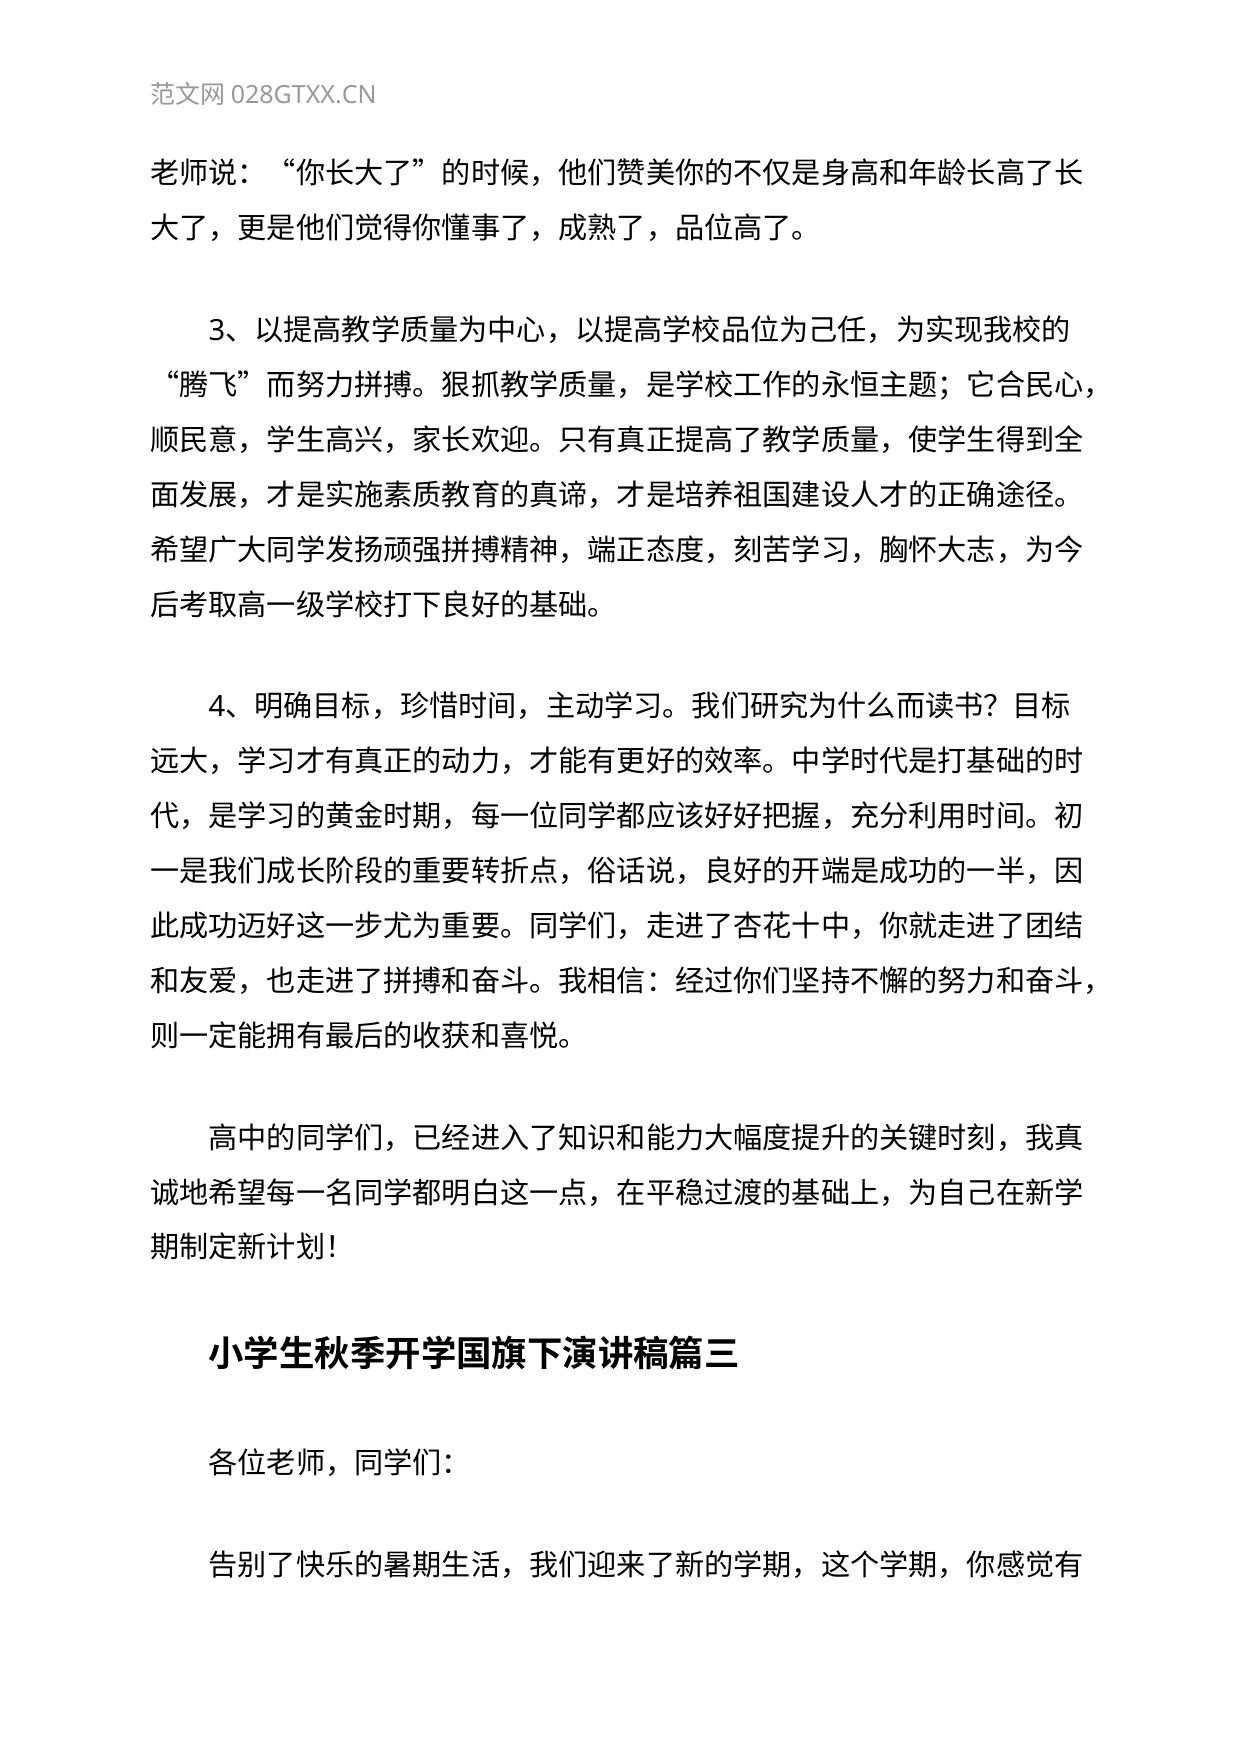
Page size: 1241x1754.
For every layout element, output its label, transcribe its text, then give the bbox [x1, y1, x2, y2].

text 高中的同学们，已经进入了知识和能力大幅度提升的关键时刻，我真诚地希望每一名同学都明白这一点，在平稳过渡的基础上，为自己在新学期制定新计划！ [150, 1114, 1090, 1266]
text 各位老师，同学们： [150, 1439, 1090, 1482]
text 小学生秋季开学国旗下演讲稿篇三 [150, 1326, 1090, 1377]
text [150, 150, 1090, 247]
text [150, 1541, 1090, 1583]
text 4、明确目标，珍惜时间，主动学习。我们研究为什么而读书？目标远大，学习才有真正的动力，才能有更好的效率。中学时代是打基础的时代，是学习的黄金时期，每一位同学都应该好好把握，充分利用时间。初一是我们成长阶段的重要转折点，俗话说，良好的开端是成功的一半，因此成功迈好这一步尤为重要。同学们，走进了杏花十中，你就走进了团结和友爱，也走进了拼搏和奋斗。我相信：经过你们坚持不懈的努力和奋斗，则一定能拥有最后的收获和喜悦。 [150, 683, 1090, 1055]
text 3、以提高教学质量为中心，以提高学校品位为己任，为实现我校的“腾飞”而努力拼搏。狠抓教学质量，是学校工作的永恒主题；它合民心，顺民意，学生高兴，家长欢迎。只有真正提高了教学质量，使学生得到全面发展，才是实施素质教育的真谛，才是培养祖国建设人才的正确途径。希望广大同学发扬顽强拼搏精神，端正态度，刻苦学习，胸怀大志，为今后考取高一级学校打下良好的基础。 [150, 307, 1090, 623]
